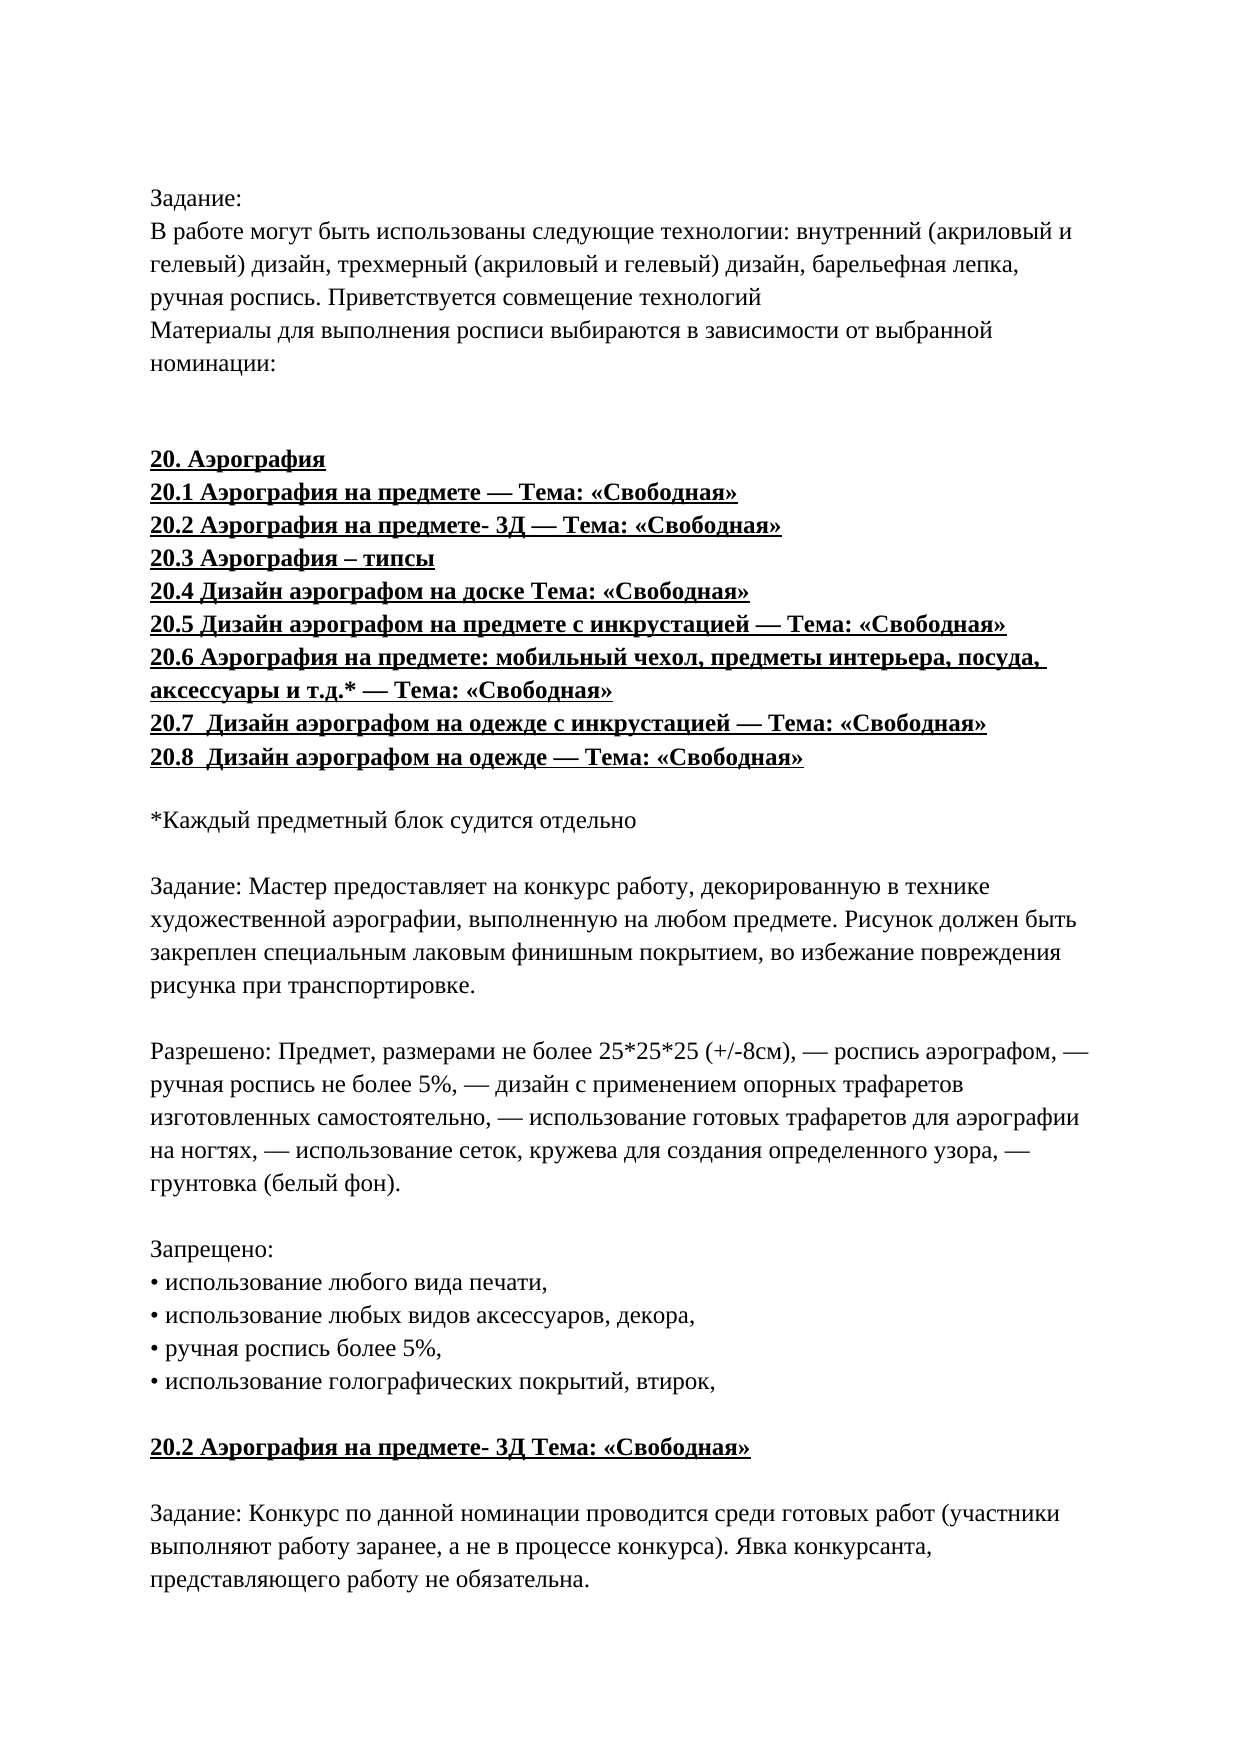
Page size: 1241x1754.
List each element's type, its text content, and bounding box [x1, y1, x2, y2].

text 20.4 Дизайн аэрографом на доске Тема: «Свободная» [150, 576, 1090, 605]
text 20.1 Аэрография на предмете — Тема: «Свободная» [150, 477, 1090, 506]
text Разрешено: Предмет, размерами не более 25*25*25 (+/-8см), — роспись аэрографом, — ручная роспись не более 5%, — дизайн с применением опорных трафаретов изготовленных самостоятельно, — использование готовых трафаретов для аэрографии на ногтях, — использование сеток, кружева для создания определенного узора, — грунтовка (белый фон). [150, 1036, 1090, 1197]
text • ручная роспись более 5%, [150, 1333, 1090, 1362]
text Задание: Конкурс по данной номинации проводится среди готовых работ (участники выполняют работу заранее, а не в процессе конкурса). Явка конкурсанта, представляющего работу не обязательна. [150, 1498, 1090, 1593]
text 20. Аэрография [150, 444, 1090, 473]
text 20.6 Аэрография на предмете: мобильный чехол, предметы интерьера, посуда, аксессуары и т.д.* — Тема: «Свободная» [150, 642, 1090, 704]
text В работе могут быть использованы следующие технологии: внутренний (акриловый и гелевый) дизайн, трехмерный (акриловый и гелевый) дизайн, барельефная лепка, ручная роспись. Приветствуется совмещение технологий [150, 216, 1090, 311]
text 20.2 Аэрография на предмете- 3Д Тема: «Свободная» [150, 1432, 1090, 1461]
text *Каждый предметный блок судится отдельно [150, 805, 1090, 833]
text Задание: Мастер предоставляет на конкурс работу, декорированную в технике художественной аэрографии, выполненную на любом предмете. Рисунок должен быть закреплен специальным лаковым финишным покрытием, во избежание повреждения рисунка при транспортировке. [150, 871, 1090, 999]
text • использование любых видов аксессуаров, декора, [150, 1300, 1090, 1329]
text Запрещено: [150, 1234, 1090, 1263]
text • использование голографических покрытий, втирок, [150, 1366, 1090, 1395]
text • использование любого вида печати, [150, 1267, 1090, 1296]
text 20.3 Аэрография – типсы [150, 543, 1090, 572]
text 20.8 Дизайн аэрографом на одежде — Тема: «Свободная» [150, 742, 1090, 770]
text 20.2 Аэрография на предмете- 3Д — Тема: «Свободная» [150, 510, 1090, 539]
text Задание: [150, 183, 1090, 212]
text Материалы для выполнения росписи выбираются в зависимости от выбранной номинации: [150, 315, 1090, 377]
text 20.5 Дизайн аэрографом на предмете с инкрустацией — Тема: «Свободная» [150, 609, 1090, 638]
text 20.7 Дизайн аэрографом на одежде с инкрустацией — Тема: «Свободная» [150, 708, 1090, 737]
